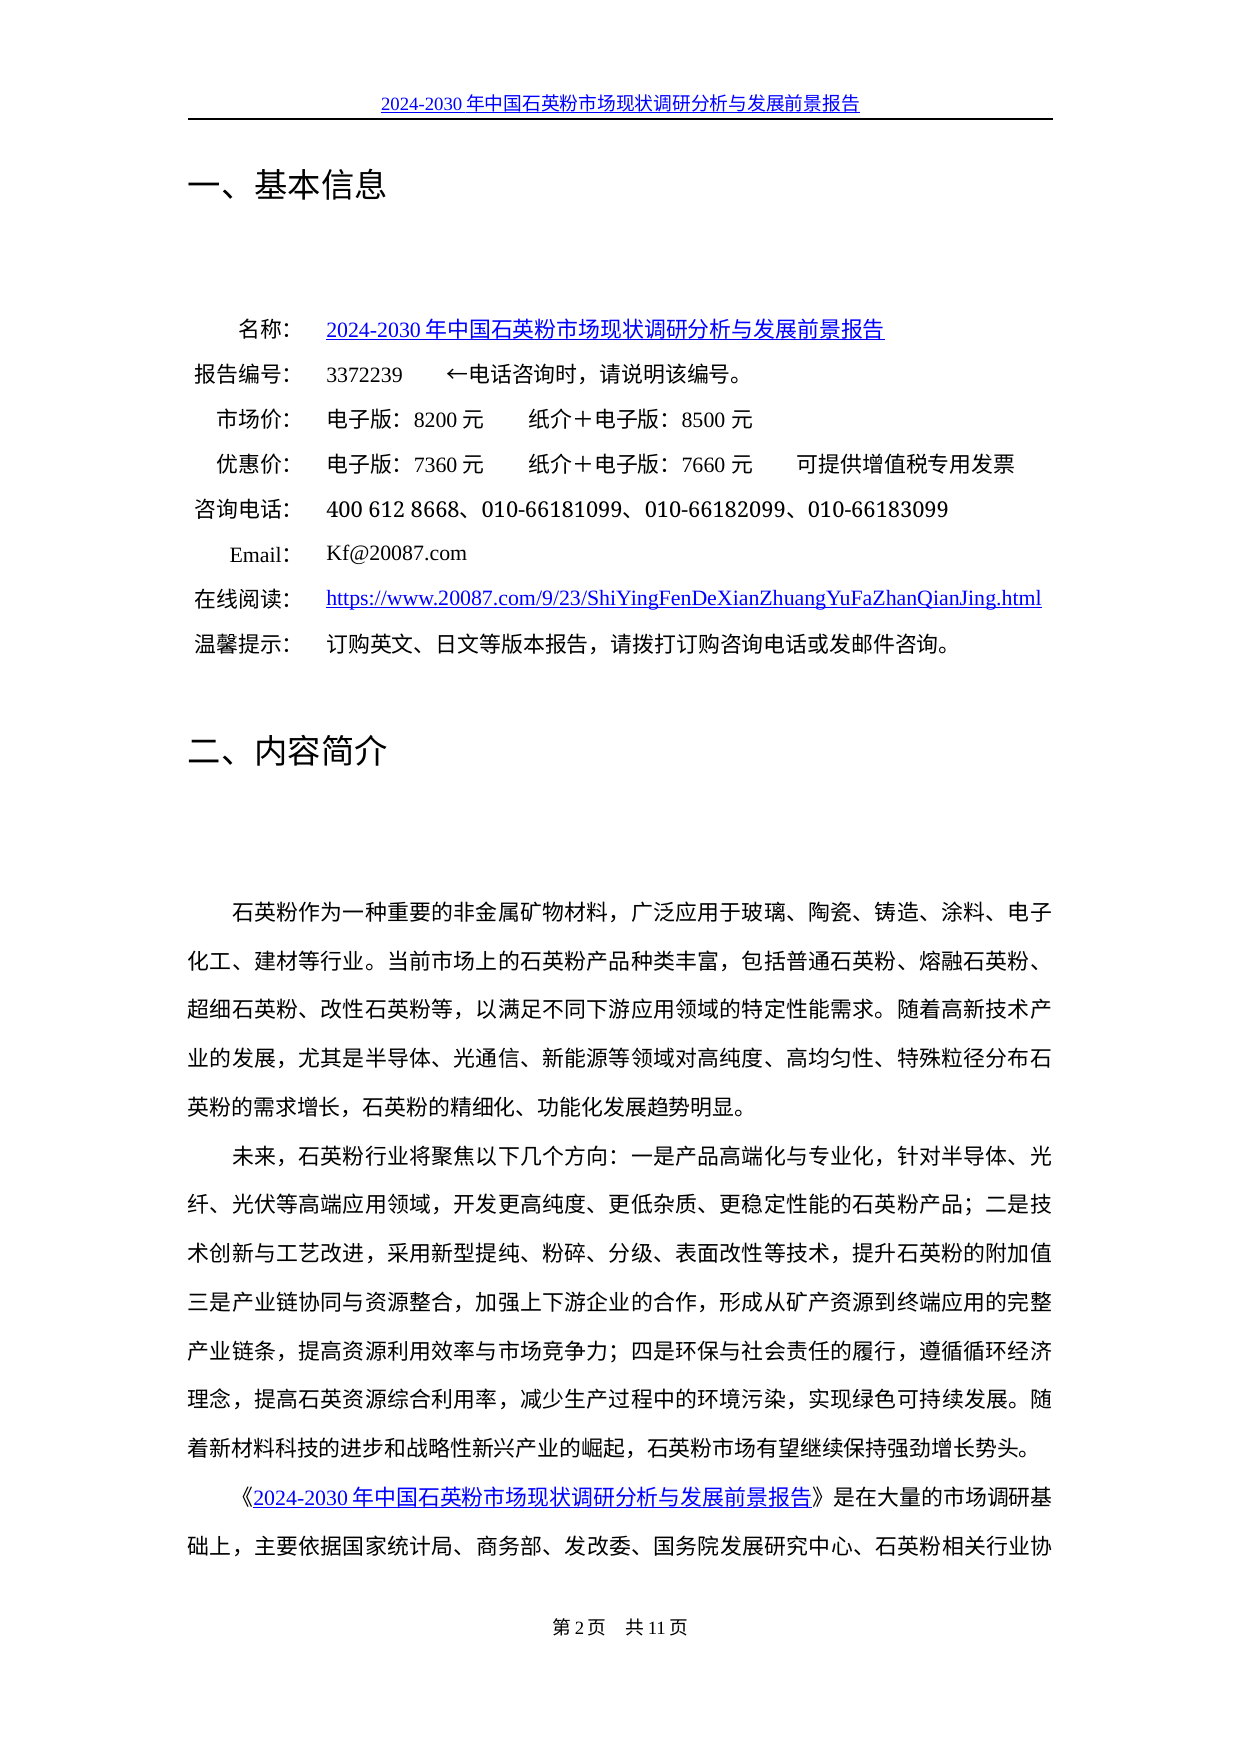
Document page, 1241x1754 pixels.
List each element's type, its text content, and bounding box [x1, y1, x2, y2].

table_cell 优惠价： [167, 447, 315, 492]
table_header 2024-2030年中国石英粉市场现状调研分析与发展前景报告 [315, 312, 1073, 357]
table_cell 咨询电话： [167, 492, 315, 537]
table_cell 电子版：7360 元 纸介＋电子版：7660 元 可提供增值税专用发票 [315, 447, 1073, 492]
table_cell 电子版：8200 元 纸介＋电子版：8500 元 [315, 402, 1073, 447]
table_cell Email： [167, 537, 315, 582]
table_cell 订购英文、日文等版本报告，请拨打订购咨询电话或发邮件咨询。 [315, 627, 1073, 672]
table_cell 报告编号： [167, 357, 315, 402]
table_cell [315, 582, 1073, 627]
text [187, 894, 1053, 1561]
title 二、内容简介 [187, 717, 1053, 782]
table_cell 400 612 8668、010-66181099、010-66182099、010-66183099 [315, 492, 1073, 537]
table_header 名称： [167, 312, 315, 357]
table_cell 在线阅读： [167, 582, 315, 627]
table_cell Kf@20087.com [315, 537, 1073, 582]
title 一、基本信息 [187, 150, 1053, 215]
table_cell 3372239 ←电话咨询时，请说明该编号。 [315, 357, 1073, 402]
table_cell 市场价： [167, 402, 315, 447]
table_cell 温馨提示： [167, 627, 315, 672]
